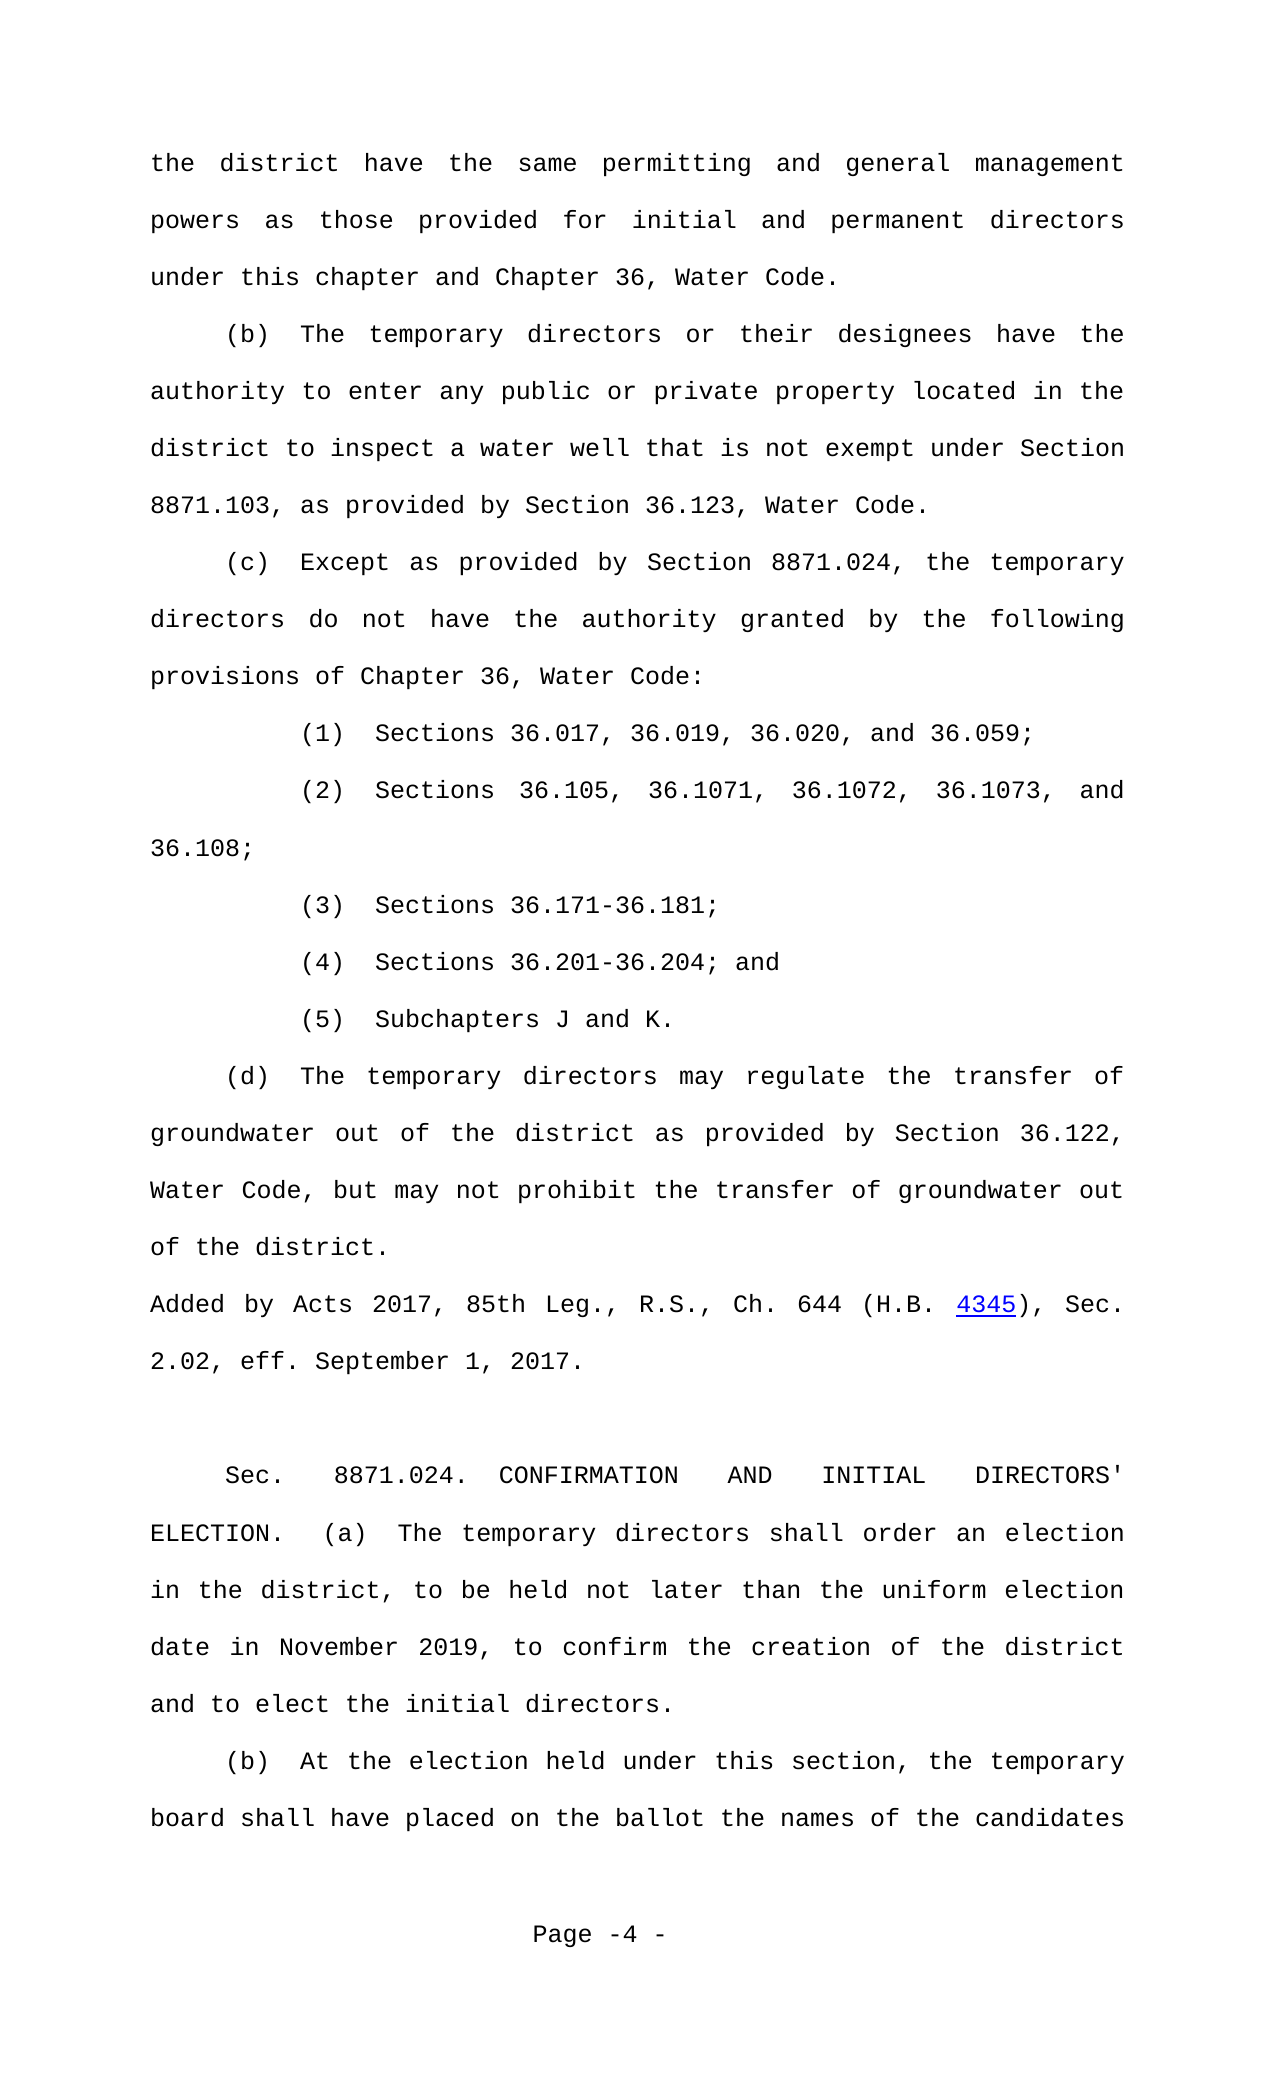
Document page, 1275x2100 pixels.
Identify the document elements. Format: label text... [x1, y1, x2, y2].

text Sec. 8871.024. CONFIRMATION AND INITIAL DIRECTORS' ELECTION. (a) The temporary directors shall order an election in the district, to be held not later than the uniform election date in November 2019, to confirm the creation of the district and to elect the initial directors. [150, 1463, 1125, 1720]
text (d) The temporary directors may regulate the transfer of groundwater out of the district as provided by Section 36.122, Water Code, but may not prohibit the transfer of groundwater out of the district. [150, 1063, 1125, 1263]
text (b) The temporary directors or their designees have the authority to enter any public or private property located in the district to inspect a water well that is not exempt under Section 8871.103, as provided by Section 36.123, Water Code. [150, 321, 1125, 521]
text (3) Sections 36.171-36.181; [150, 892, 1125, 921]
text Added by Acts 2017, 85th Leg., R.S., Ch. 644 (H.B. 4345), Sec. 2.02, eff. September 1, 2017. [150, 1292, 1125, 1377]
text (5) Subchapters J and K. [150, 1006, 1125, 1035]
text (4) Sections 36.201-36.204; and [150, 949, 1125, 978]
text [150, 1748, 1125, 1834]
text (c) Except as provided by Section 8871.024, the temporary directors do not have the authority granted by the following provisions of Chapter 36, Water Code: [150, 549, 1125, 692]
text (1) Sections 36.017, 36.019, 36.020, and 36.059; [150, 721, 1125, 749]
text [150, 150, 1125, 293]
text (2) Sections 36.105, 36.1071, 36.1072, 36.1073, and 36.108; [150, 778, 1125, 863]
